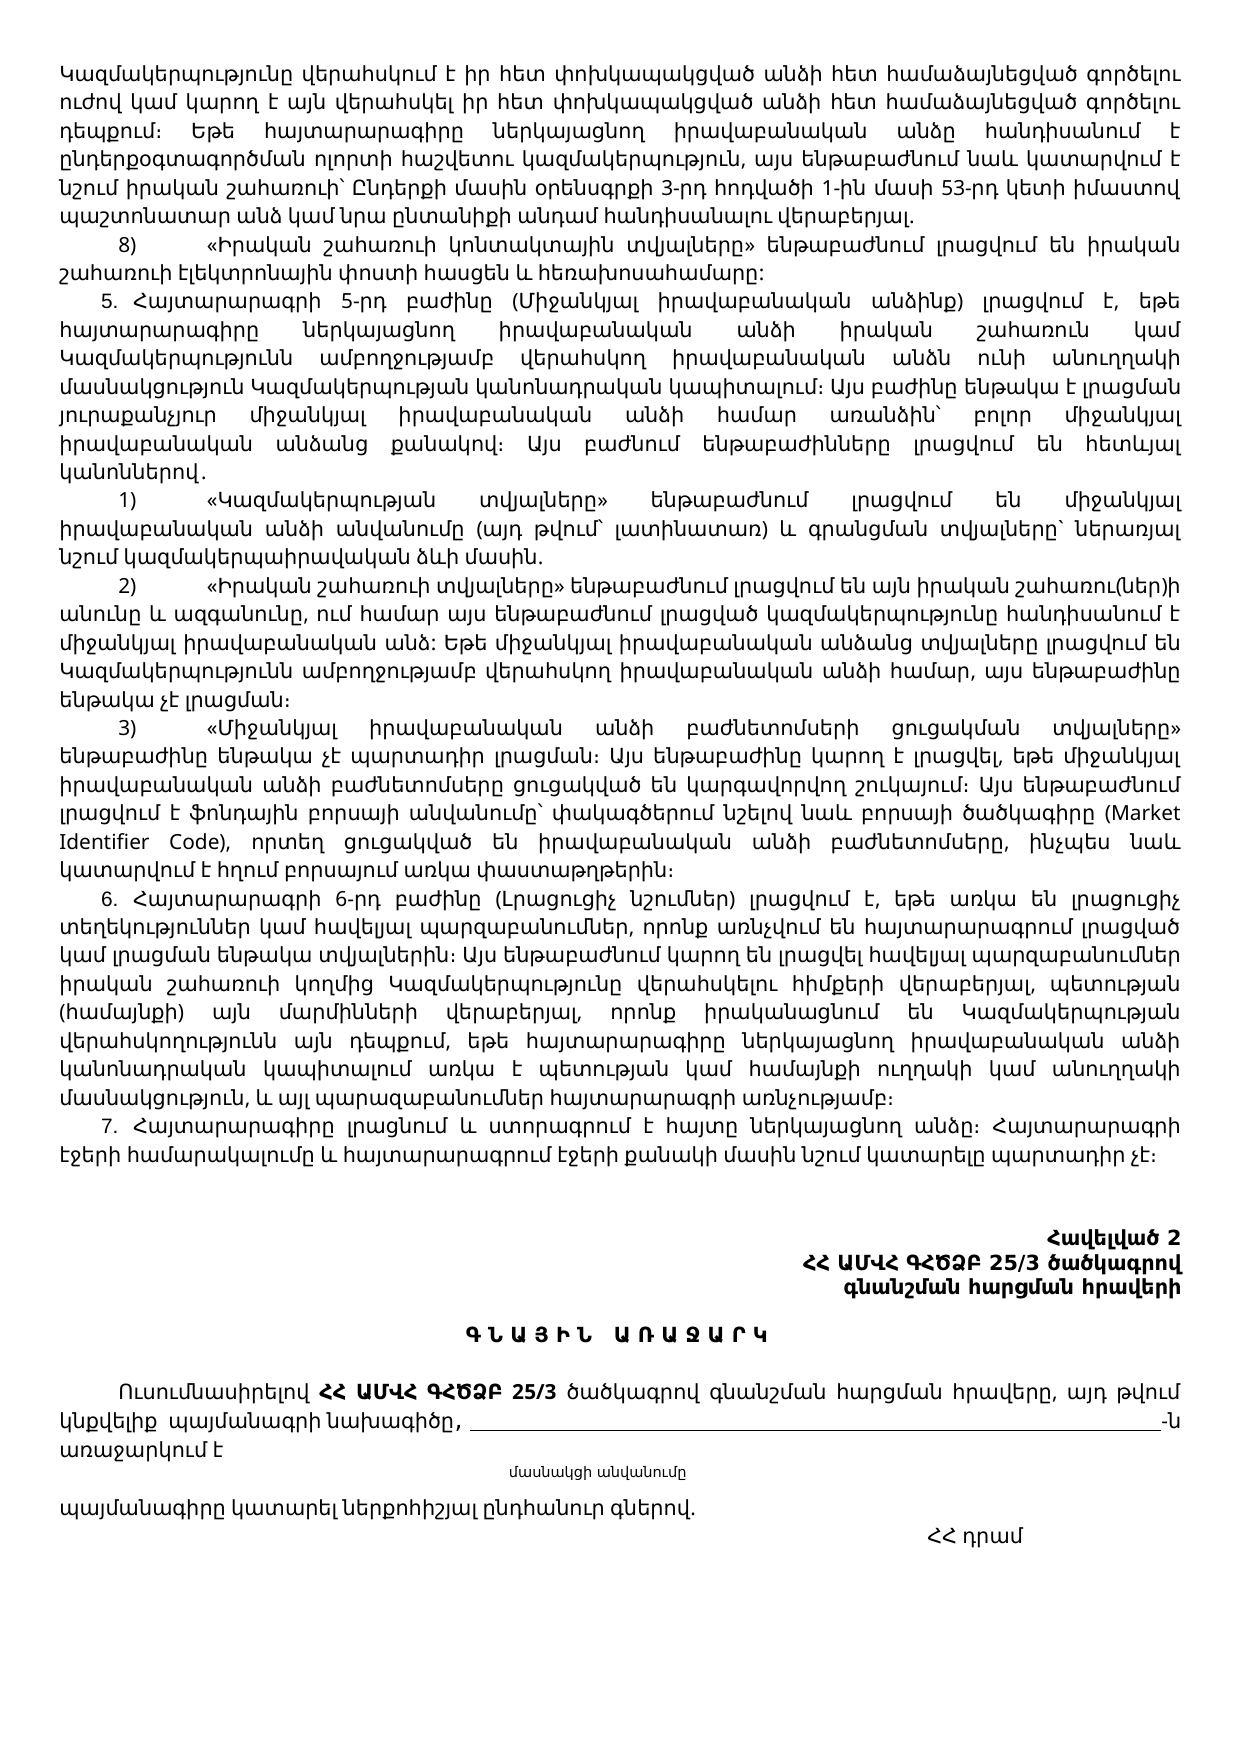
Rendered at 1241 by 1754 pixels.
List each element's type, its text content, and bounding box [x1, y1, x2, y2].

text Ուսումնասիրելով ՀՀ ԱՄՎՀ ԳՀԾՁԲ 25/3 ծածկագրով գնանշման հարցման հրավերը, այդ թվում կնքվելիք պայմանագրի նախագիծը, -ն առաջարկում է [59, 1377, 1181, 1464]
list «Իրական շահառուի կոնտակտային տվյալները» ենթաբաժնում լրացվում են իրական շահառուի էլեկտրոնային փոստի հասցեն և հեռախոսահամարը: [59, 230, 1181, 287]
text ՀՀ ԱՄՎՀ ԳՀԾՁԲ 25/3 ծածկագրով [59, 1251, 1181, 1275]
text մասնակցի անվանումը [59, 1464, 1181, 1493]
text գնանշման հարցման հրավերի [59, 1275, 1181, 1299]
text Հավելված 2 [59, 1226, 1181, 1251]
text ՀՀ դրամ [59, 1522, 1181, 1550]
list Հայտարարագիրը լրացնում և ստորագրում է հայտը ներկայացնող անձը։ Հայտարարագրի էջերի համարակալումը և հայտարարագրում էջերի քանակի մասին նշում կատարելը պարտադիր չէ։ [59, 1111, 1181, 1168]
text պայմանագիրը կատարել ներքոհիշյալ ընդհանուր գներով. [59, 1493, 1181, 1522]
list «Միջանկյալ իրավաբանական անձի բաժնետոմսերի ցուցակման տվյալները» ենթաբաժինը ենթակա չէ պարտադիր լրացման։ Այս ենթաբաժինը կարող է լրացվել, եթե միջանկյալ իրավաբանական անձի բաժնետոմսերը ցուցակված են կարգավորվող շուկայում։ Այս ենթաբաժնում լրացվում է ֆոնդային բորսայի անվանումը՝ փակագծերում նշելով նաև բորսայի ծածկագիրը (Market Identifier Code), որտեղ ցուցակված են իրավաբանական անձի բաժնետոմսերը, ինչպես նաև կատարվում է հղում բորսայում առկա փաստաթղթերին։ [59, 713, 1181, 884]
list Հայտարարագրի 6-րդ բաժինը (Լրացուցիչ նշումներ) լրացվում է, եթե առկա են լրացուցիչ տեղեկություններ կամ հավելյալ պարզաբանումներ, որոնք առնչվում են հայտարարագրում լրացված կամ լրացման ենթակա տվյալներին։ Այս ենթաբաժնում կարող են լրացվել հավելյալ պարզաբանումներ իրական շահառուի կողմից Կազմակերպությունը վերահսկելու հիմքերի վերաբերյալ, պետության (համայնքի) այն մարմինների վերաբերյալ, որոնք իրականացնում են Կազմակերպության վերահսկողությունն այն դեպքում, եթե հայտարարագիրը ներկայացնող իրավաբանական անձի կանոնադրական կապիտալում առկա է պետության կամ համայնքի ուղղակի կամ անուղղակի մասնակցություն, և այլ պարազաբանումներ հայտարարագրի առնչությամբ։ [59, 884, 1181, 1111]
list «Կազմակերպության տվյալները» ենթաբաժնում լրացվում են միջանկյալ իրավաբանական անձի անվանումը (այդ թվում՝ լատինատառ) և գրանցման տվյալները` ներառյալ նշում կազմակերպաիրավական ձևի մասին. [59, 486, 1181, 571]
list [59, 59, 1181, 230]
text Գ Ն Ա Յ Ի Ն Ա Ռ Ա Ջ Ա Ր Կ [52, 1323, 1181, 1348]
list Հայտարարագրի 5-րդ բաժինը (Միջանկյալ իրավաբանական անձինք) լրացվում է, եթե հայտարարագիրը ներկայացնող իրավաբանական անձի իրական շահառուն կամ Կազմակերպությունն ամբողջությամբ վերահսկող իրավաբանական անձն ունի անուղղակի մասնակցություն Կազմակերպության կանոնադրական կապիտալում։ Այս բաժինը ենթակա է լրացման յուրաքանչյուր միջանկյալ իրավաբանական անձի համար առանձին՝ բոլոր միջանկյալ իրավաբանական անձանց քանակով։ Այս բաժնում ենթաբաժինները լրացվում են հետևյալ կանոններով․ [59, 287, 1181, 486]
list «Իրական շահառուի տվյալները» ենթաբաժնում լրացվում են այն իրական շահառու(ներ)ի անունը և ազգանունը, ում համար այս ենթաբաժնում լրացված կազմակերպությունը հանդիսանում է միջանկյալ իրավաբանական անձ: Եթե միջանկյալ իրավաբանական անձանց տվյալները լրացվում են Կազմակերպությունն ամբողջությամբ վերահսկող իրավաբանական անձի համար, այս ենթաբաժինը ենթակա չէ լրացման։ [59, 571, 1181, 713]
